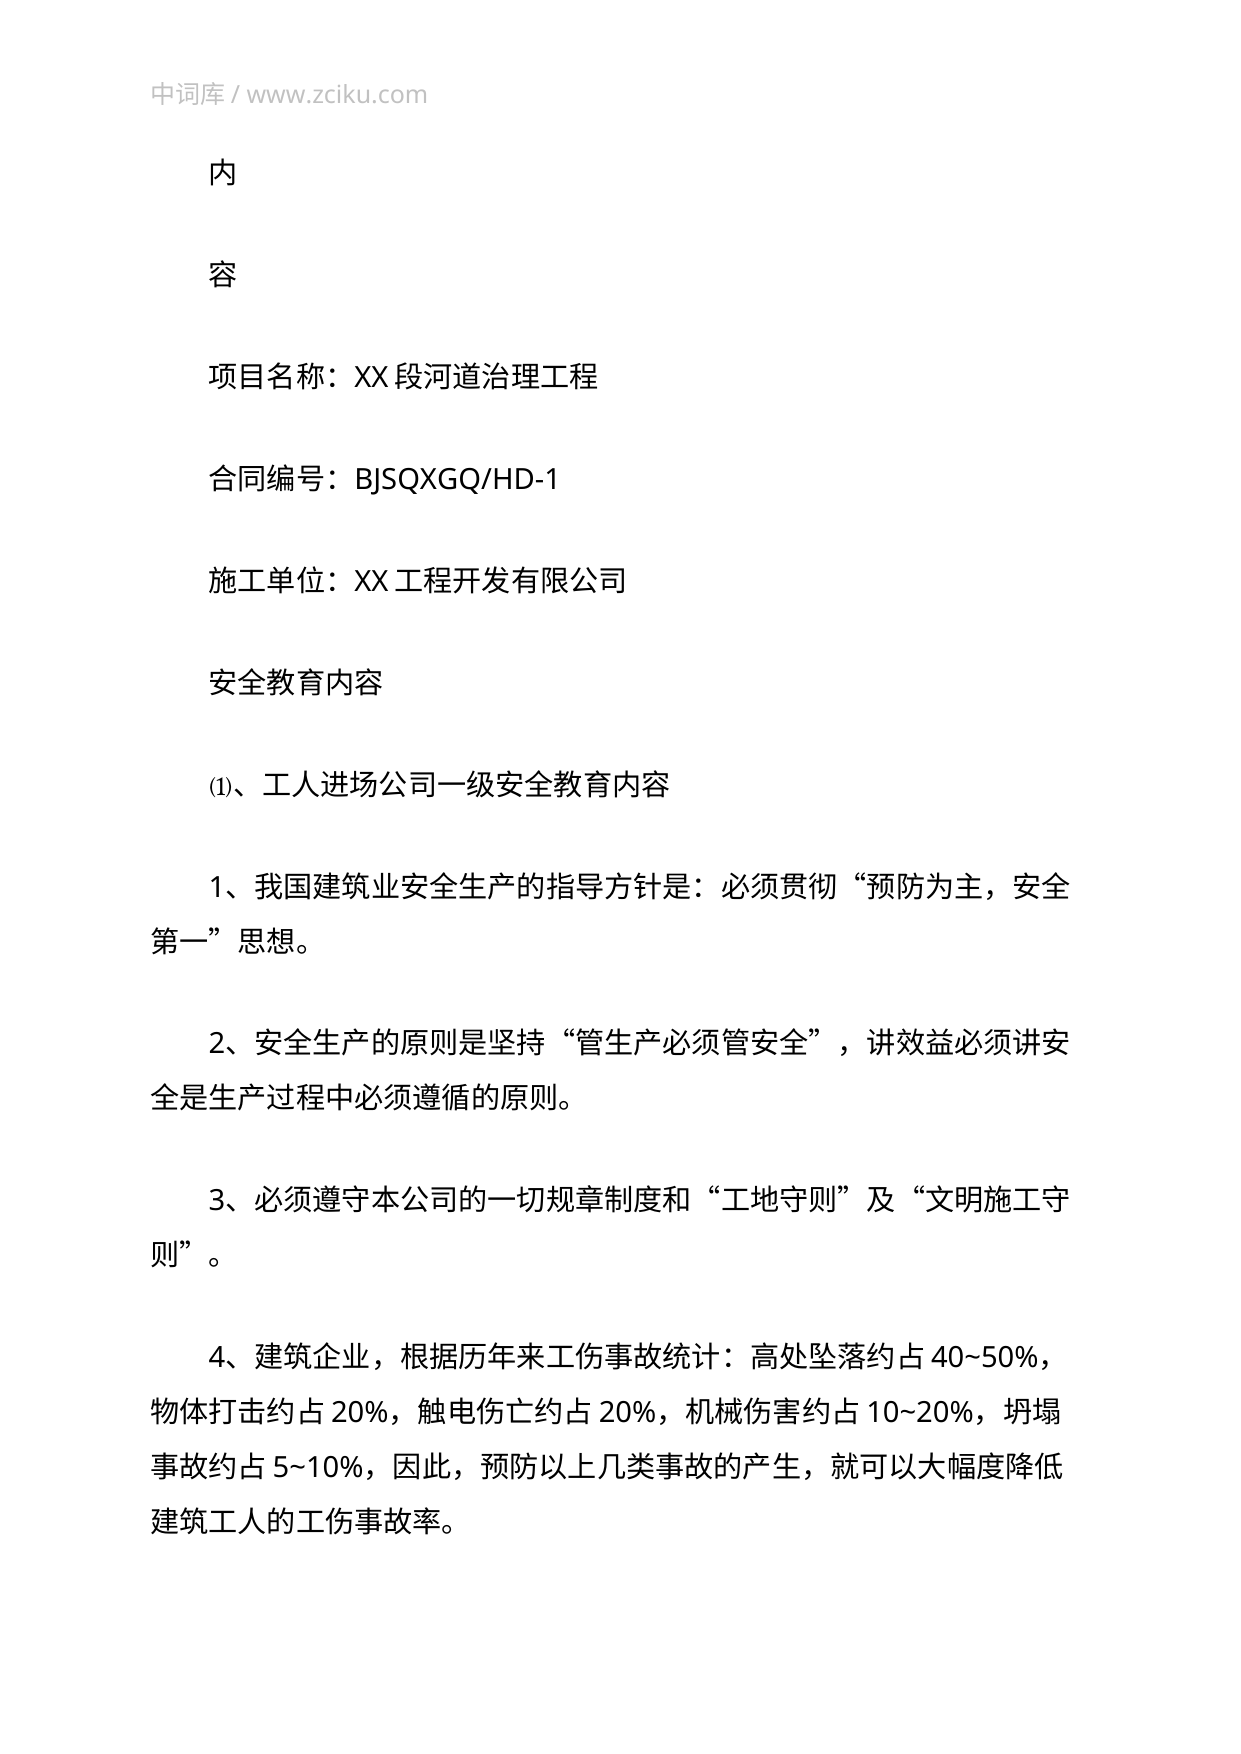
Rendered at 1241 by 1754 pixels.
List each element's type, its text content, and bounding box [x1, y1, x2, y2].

text 3、必须遵守本公司的一切规章制度和“工地守则”及“文明施工守则”。 [150, 1177, 1090, 1274]
text 项目名称：XX段河道治理工程 [150, 353, 1090, 396]
text 合同编号：BJSQXGQ/HD-1 [150, 456, 1090, 498]
text 施工单位：XX工程开发有限公司 [150, 557, 1090, 600]
text 4、建筑企业，根据历年来工伤事故统计：高处坠落约占40~50%，物体打击约占20%，触电伤亡约占20%，机械伤害约占10~20%，坍塌事故约占5~10%，因此，预防以上几类事故的产生，就可以大幅度降低建筑工人的工伤事故率。 [150, 1333, 1090, 1541]
text 安全教育内容 [150, 659, 1090, 702]
text 内 [150, 150, 1090, 192]
text 容 [150, 252, 1090, 294]
text 2、安全生产的原则是坚持“管生产必须管安全”，讲效益必须讲安全是生产过程中必须遵循的原则。 [150, 1020, 1090, 1117]
text 1、我国建筑业安全生产的指导方针是：必须贯彻“预防为主，安全第一”思想。 [150, 863, 1090, 961]
text ⑴、工人进场公司一级安全教育内容 [150, 761, 1090, 804]
